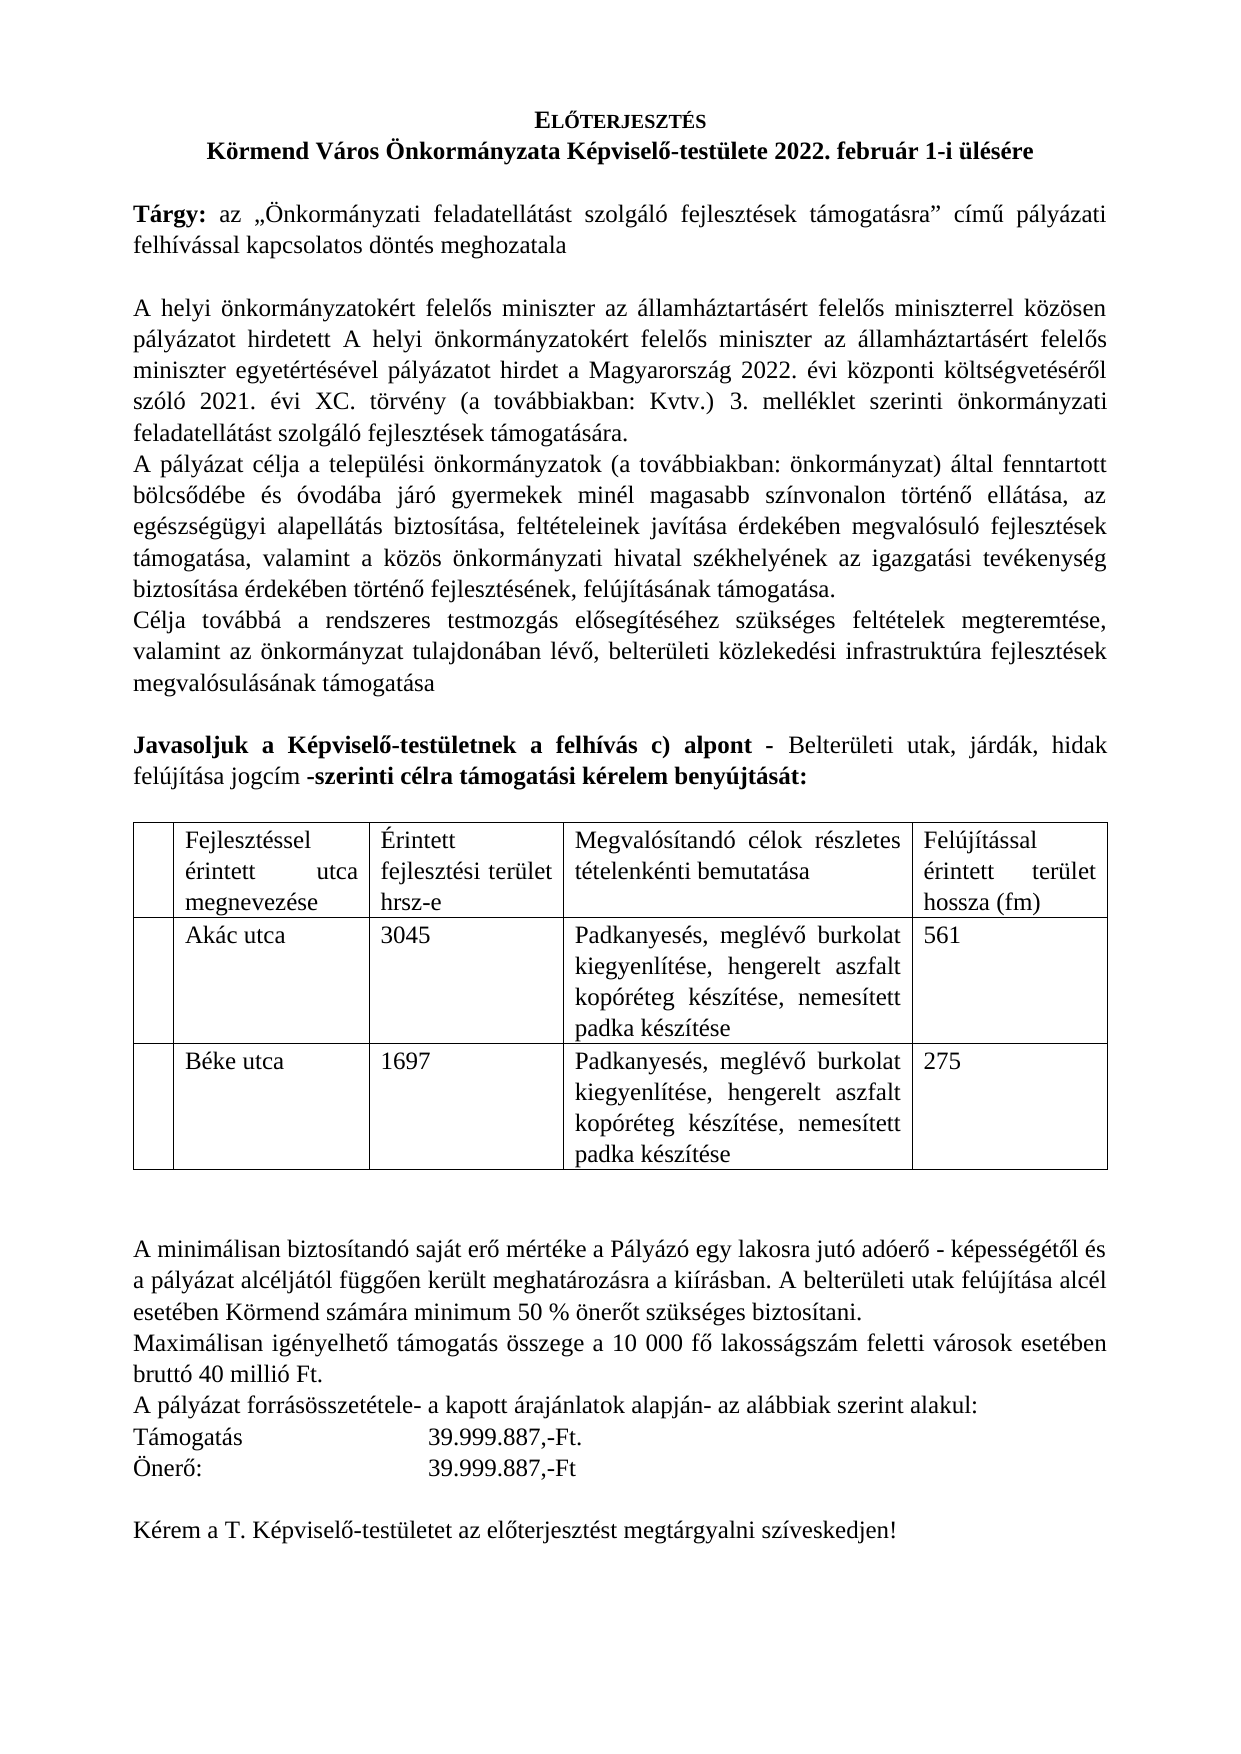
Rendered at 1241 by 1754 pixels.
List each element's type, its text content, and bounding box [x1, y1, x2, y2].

text A pályázat célja a települési önkormányzatok (a továbbiakban: önkormányzat) által fenntartott bölcsődébe és óvodába járó gyermekek minél magasabb színvonalon történő ellátása, az egészségügyi alapellátás biztosítása, feltételeinek javítása érdekében megvalósuló fejlesztések támogatása, valamint a közös önkormányzati hivatal székhelyének az igazgatási tevékenység biztosítása érdekében történő fejlesztésének, felújításának támogatása. [133, 447, 1107, 603]
table_cell Akác utca [174, 918, 369, 1043]
text Maximálisan igényelhető támogatás összege a 10 000 fő lakosságszám feletti városok esetében bruttó 40 millió Ft. [133, 1326, 1107, 1389]
text Célja továbbá a rendszeres testmozgás elősegítéséhez szükséges feltételek megteremtése, valamint az önkormányzat tulajdonában lévő, belterületi közlekedési infrastruktúra fejlesztések megvalósulásának támogatása [133, 603, 1107, 697]
table_cell 275 [913, 1044, 1107, 1169]
text Előterjesztés [133, 103, 1107, 135]
table_cell 1697 [370, 1044, 563, 1169]
text A helyi önkormányzatokért felelős miniszter az államháztartásért felelős miniszterrel közösen pályázatot hirdetett A helyi önkormányzatokért felelős miniszter az államháztartásért felelős miniszter egyetértésével pályázatot hirdet a Magyarország 2022. évi központi költségvetéséről szóló 2021. évi XC. törvény (a továbbiakban: Kvtv.) 3. melléklet szerinti önkormányzati feladatellátást szolgáló fejlesztések támogatására. [133, 291, 1107, 447]
table_header Felújítással érintett terület hossza (fm) [913, 823, 1107, 917]
text A minimálisan biztosítandó saját erő mértéke a Pályázó egy lakosra jutó adóerő - képességétől és a pályázat alcéljától függően került meghatározásra a kiírásban. A belterületi utak felújítása alcél esetében Körmend számára minimum 50 % önerőt szükséges biztosítani. [133, 1233, 1107, 1326]
text Kérem a T. Képviselő-testületet az előterjesztést megtárgyalni szíveskedjen! [133, 1514, 1107, 1545]
text Támogatás 39.999.887,-Ft. [133, 1420, 1107, 1451]
table_header Fejlesztéssel érintett utca megnevezése [174, 823, 369, 917]
text Tárgy: az „Önkormányzati feladatellátást szolgáló fejlesztések támogatásra” című pályázati felhívással kapcsolatos döntés meghozatala [133, 197, 1107, 260]
table_header Érintett fejlesztési terület hrsz-e [370, 823, 563, 917]
text A pályázat forrásösszetétele- a kapott árajánlatok alapján- az alábbiak szerint alakul: [133, 1389, 1107, 1420]
text Javasoljuk a Képviselő-testületnek a felhívás c) alpont - Belterületi utak, járdák, hidak felújítása jogcím -szerinti célra támogatási kérelem benyújtását: [133, 728, 1107, 791]
table_cell Padkanyesés, meglévő burkolat kiegyenlítése, hengerelt aszfalt kopóréteg készítése, nemesített padka készítése [564, 1044, 912, 1169]
table_cell Béke utca [174, 1044, 369, 1169]
table_cell [134, 1044, 173, 1169]
table_cell 3045 [370, 918, 563, 1043]
text Körmend Város Önkormányzata Képviselő-testülete 2022. február 1-i ülésére [133, 135, 1107, 166]
text Önerő: 39.999.887,-Ft [133, 1451, 1107, 1483]
table_header Megvalósítandó célok részletes tételenkénti bemutatása [564, 823, 912, 917]
table_cell [134, 918, 173, 1043]
table_cell Padkanyesés, meglévő burkolat kiegyenlítése, hengerelt aszfalt kopóréteg készítése, nemesített padka készítése [564, 918, 912, 1043]
table_cell 561 [913, 918, 1107, 1043]
table_header [134, 823, 173, 917]
